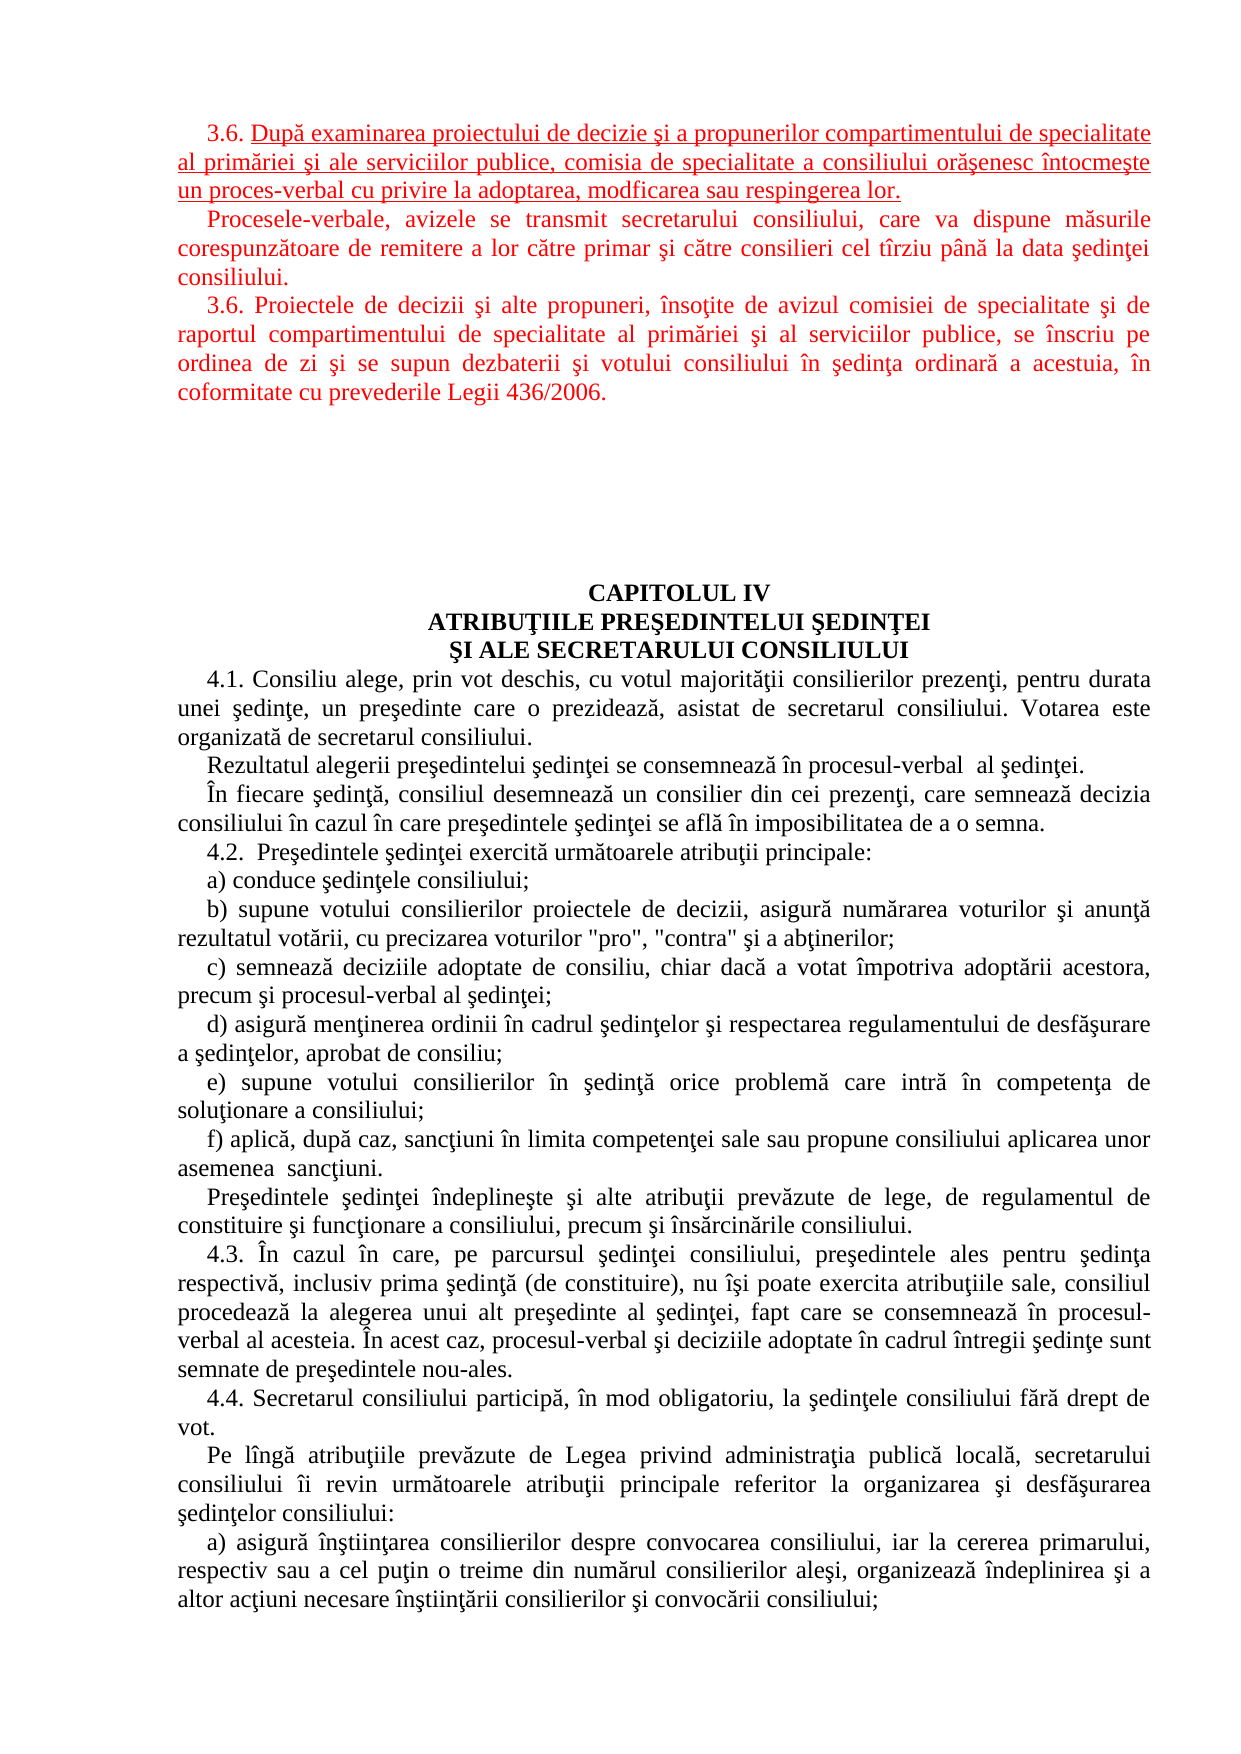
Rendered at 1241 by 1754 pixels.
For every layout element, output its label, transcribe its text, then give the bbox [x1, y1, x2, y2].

text a) asigură înştiinţarea consilierilor despre convocarea consiliului, iar la cererea primarului, respectiv sau a cel puţin o treime din numărul consilierilor aleşi, organizează îndeplinirea şi a altor acţiuni necesare înştiinţării consilierilor şi convocării consiliului; [177, 1527, 1152, 1613]
text 3.6. Proiectele de decizii şi alte propuneri, însoţite de avizul comisiei de specialitate şi de raportul compartimentului de specialitate al primăriei şi al serviciilor publice, se înscriu pe ordinea de zi şi se supun dezbaterii şi votului consiliului în şedinţa ordinară a acestuia, în coformitate cu prevederile Legii 436/2006. [177, 291, 1152, 406]
text Rezultatul alegerii preşedintelui şedinţei se consemnează în procesul-verbal al şedinţei. [177, 751, 1152, 779]
text b) supune votului consilierilor proiectele de decizii, asigură numărarea voturilor şi anunţă rezultatul votării, cu precizarea voturilor "pro", "contra" şi a abţinerilor; [177, 894, 1152, 952]
text 4.3. În cazul în care, pe parcursul şedinţei consiliului, preşedintele ales pentru şedinţa respectivă, inclusiv prima şedinţă (de constituire), nu îşi poate exercita atribuţiile sale, consiliul procedează la alegerea unui alt preşedinte al şedinţei, fapt care se consemnează în procesul-verbal al acesteia. În acest caz, procesul-verbal şi deciziile adoptate în cadrul întregii şedinţe sunt semnate de preşedintele nou-ales. [177, 1239, 1152, 1383]
text ŞI ALE SECRETARULUI CONSILIULUI [177, 636, 1152, 664]
text e) supune votului consilierilor în şedinţă orice problemă care intră în competenţa de soluţionare a consiliului; [177, 1067, 1152, 1124]
text 3.6. După examinarea proiectului de decizie şi a propunerilor compartimentului de specialitate al primăriei şi ale serviciilor publice, comisia de specialitate a consiliului orăşenesc întocmeşte un proces-verbal cu privire la adoptarea, modficarea sau respingerea lor. [177, 118, 1152, 204]
text c) semnează deciziile adoptate de consiliu, chiar dacă a votat împotriva adoptării acestora, precum şi procesul-verbal al şedinţei; [177, 952, 1152, 1009]
text Preşedintele şedinţei îndeplineşte şi alte atribuţii prevăzute de lege, de regulamentul de constituire şi funcţionare a consiliului, precum şi însărcinările consiliului. [177, 1182, 1152, 1239]
text d) asigură menţinerea ordinii în cadrul şedinţelor şi respectarea regulamentului de desfăşurare a şedinţelor, aprobat de consiliu; [177, 1009, 1152, 1067]
text CAPITOLUL IV [177, 578, 1152, 607]
text 4.1. Consiliu alege, prin vot deschis, cu votul majorităţii consilierilor prezenţi, pentru durata unei şedinţe, un preşedinte care o prezidează, asistat de secretarul consiliului. Votarea este organizată de secretarul consiliului. [177, 664, 1152, 751]
text Pe lîngă atribuţiile prevăzute de Legea privind administraţia publică locală, secretarului consiliului îi revin următoarele atribuţii principale referitor la organizarea şi desfăşurarea şedinţelor consiliului: [177, 1441, 1152, 1527]
text ATRIBUŢIILE PREŞEDINTELUI ŞEDINŢEI [177, 607, 1152, 636]
text Procesele-verbale, avizele se transmit secretarului consiliului, care va dispune măsurile corespunzătoare de remitere a lor către primar şi către consilieri cel tîrziu până la data şedinţei consiliului. [177, 204, 1152, 291]
text a) conduce şedinţele consiliului; [177, 866, 1152, 894]
text 4.4. Secretarul consiliului participă, în mod obligatoriu, la şedinţele consiliului fără drept de vot. [177, 1383, 1152, 1441]
text f) aplică, după caz, sancţiuni în limita competenţei sale sau propune consiliului aplicarea unor asemenea sancţiuni. [177, 1124, 1152, 1182]
text 4.2. Preşedintele şedinţei exercită următoarele atribuţii principale: [177, 837, 1152, 866]
text În fiecare şedinţă, consiliul desemnează un consilier din cei prezenţi, care semnează decizia consiliului în cazul în care preşedintele şedinţei se află în imposibilitatea de a o semna. [177, 779, 1152, 837]
